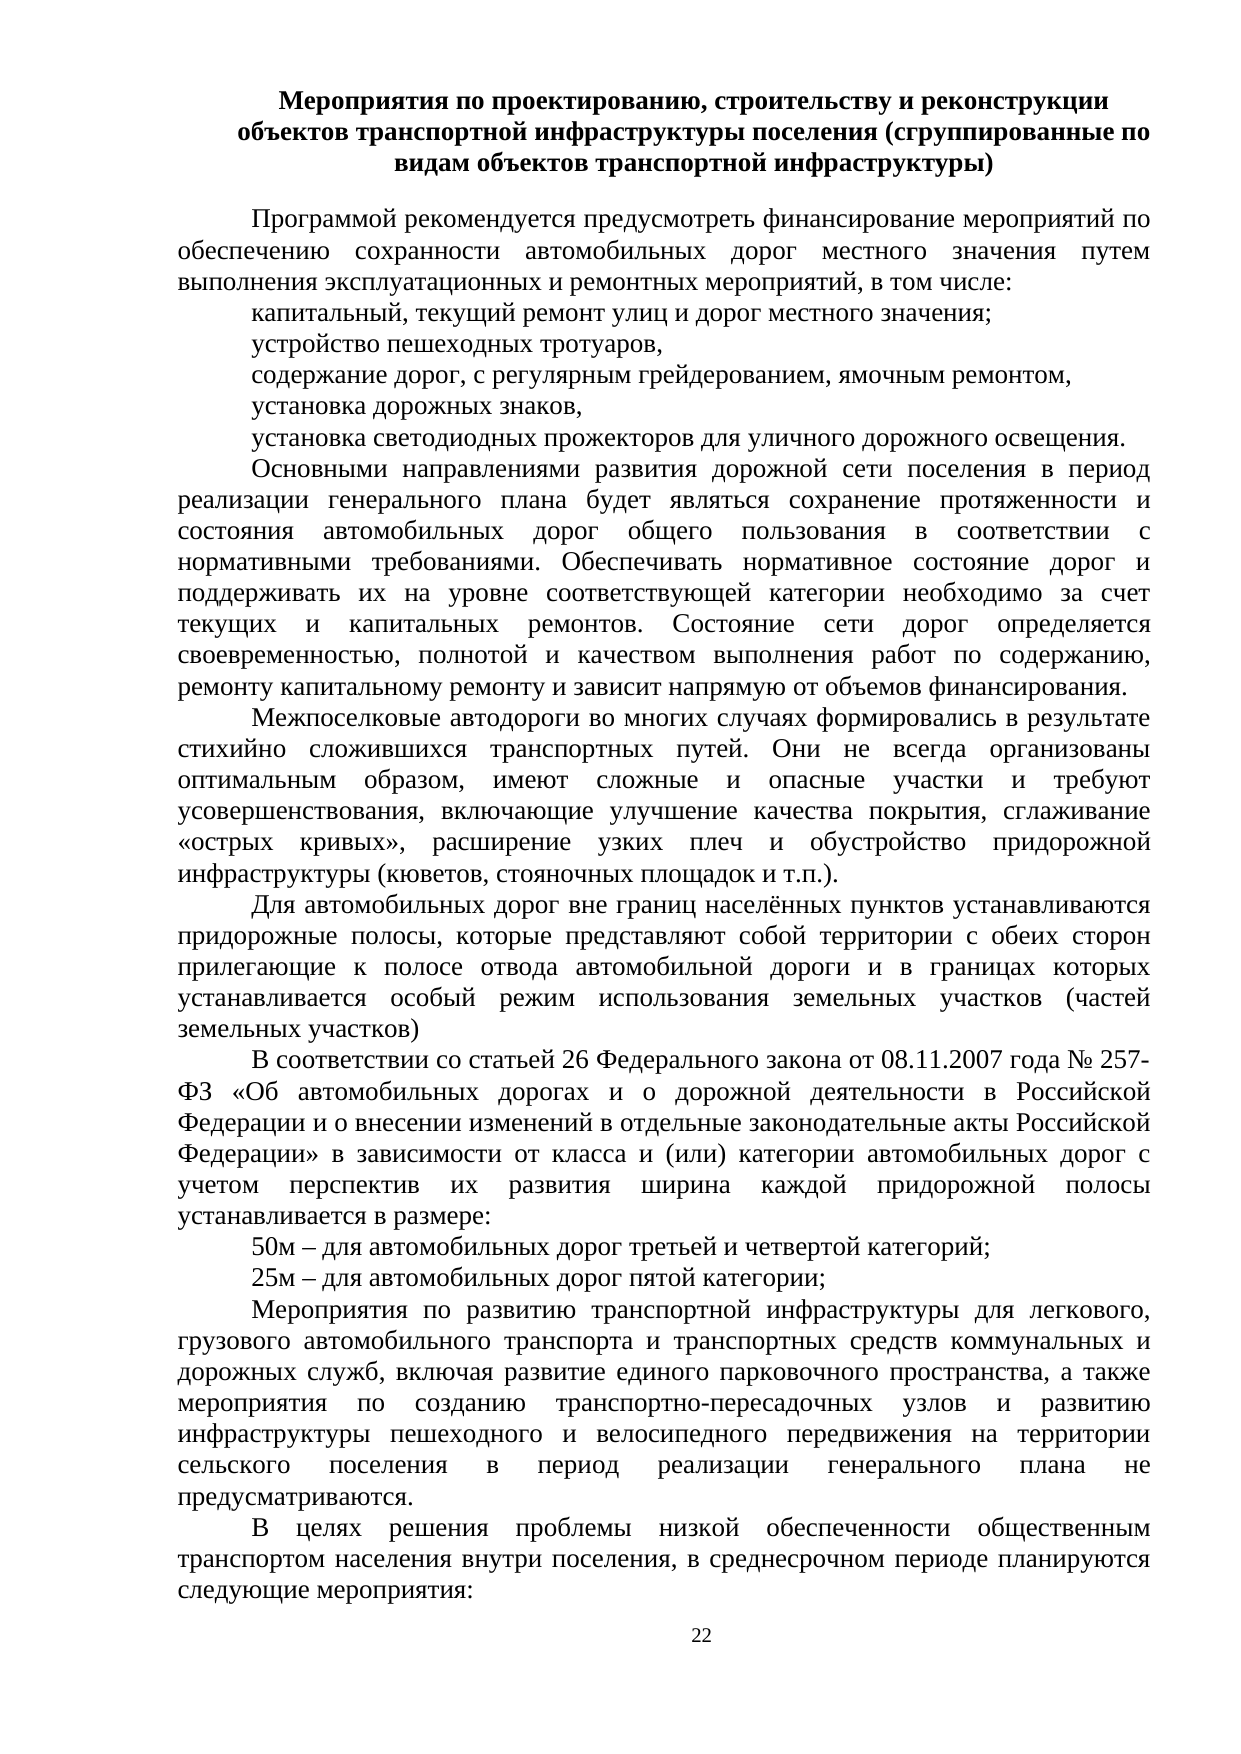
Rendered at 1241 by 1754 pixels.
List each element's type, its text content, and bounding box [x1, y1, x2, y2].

text В соответствии со статьей 26 Федерального закона от 08.11.2007 года № 257-ФЗ «Об автомобильных дорогах и о дорожной деятельности в Российской Федерации и о внесении изменений в отдельные законодательные акты Российской Федерации» в зависимости от класса и (или) категории автомобильных дорог с учетом перспектив их развития ширина каждой придорожной полосы устанавливается в размере: [177, 1043, 1152, 1230]
text Основными направлениями развития дорожной сети поселения в период реализации генерального плана будет являться сохранение протяженности и состояния автомобильных дорог общего пользования в соответствии с нормативными требованиями. Обеспечивать нормативное состояние дорог и поддерживать их на уровне соответствующей категории необходимо за счет текущих и капитальных ремонтов. Состояние сети дорог определяется своевременностью, полнотой и качеством выполнения работ по содержанию, ремонту капитальному ремонту и зависит напрямую от объемов финансирования. [177, 452, 1152, 701]
text 25м – для автомобильных дорог пятой категории; [177, 1262, 1152, 1293]
text установка дорожных знаков, [177, 389, 1152, 421]
text В целях решения проблемы низкой обеспеченности общественным транспортом населения внутри поселения, в среднесрочном периоде планируются следующие мероприятия: [177, 1511, 1152, 1604]
text устройство пешеходных тротуаров, [177, 327, 1152, 358]
text Мероприятия по развитию транспортной инфраструктуры для легкового, грузового автомобильного транспорта и транспортных средств коммунальных и дорожных служб, включая развитие единого парковочного пространства, а также мероприятия по созданию транспортно-пересадочных узлов и развитию инфраструктуры пешеходного и велосипедного передвижения на территории сельского поселения в период реализации генерального плана не предусматриваются. [177, 1293, 1152, 1511]
text Мероприятия по проектированию, строительству и реконструкции объектов транспортной инфраструктуры поселения (сгруппированные по видам объектов транспортной инфраструктуры) [236, 84, 1152, 178]
text 50м – для автомобильных дорог третьей и четвертой категорий; [177, 1230, 1152, 1262]
text содержание дорог, с регулярным грейдерованием, ямочным ремонтом, [177, 358, 1152, 389]
text Межпоселковые автодороги во многих случаях формировались в результате стихийно сложившихся транспортных путей. Они не всегда организованы оптимальным образом, имеют сложные и опасные участки и требуют усовершенствования, включающие улучшение качества покрытия, сглаживание «острых кривых», расширение узких плеч и обустройство придорожной инфраструктуры (кюветов, стояночных площадок и т.п.). [177, 701, 1152, 888]
text Программой рекомендуется предусмотреть финансирование мероприятий по обеспечению сохранности автомобильных дорог местного значения путем выполнения эксплуатационных и ремонтных мероприятий, в том числе: [177, 203, 1152, 296]
text Для автомобильных дорог вне границ населённых пунктов устанавливаются придорожные полосы, которые представляют собой территории с обеих сторон прилегающие к полосе отвода автомобильной дороги и в границах которых устанавливается особый режим использования земельных участков (частей земельных участков) [177, 888, 1152, 1043]
text капитальный, текущий ремонт улиц и дорог местного значения; [177, 296, 1152, 327]
text установка светодиодных прожекторов для уличного дорожного освещения. [177, 421, 1152, 452]
